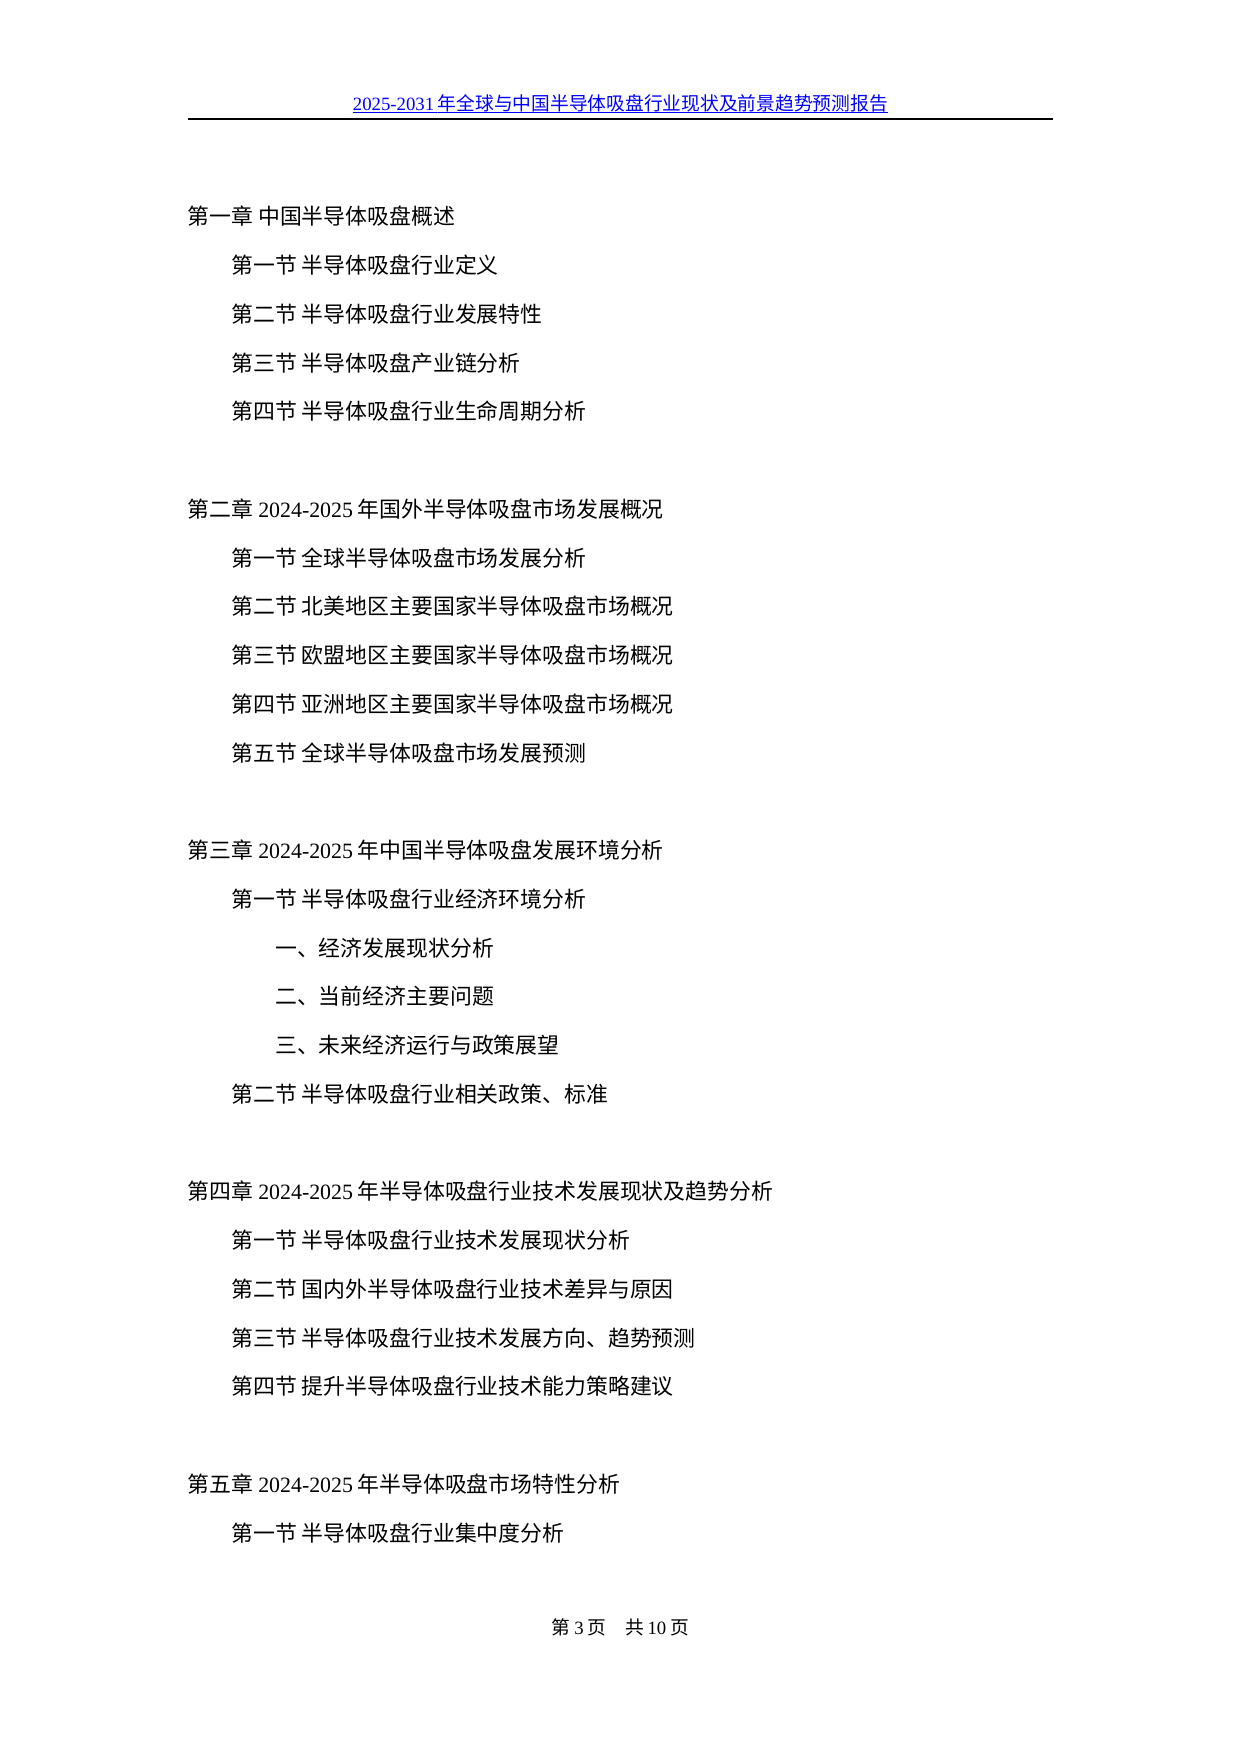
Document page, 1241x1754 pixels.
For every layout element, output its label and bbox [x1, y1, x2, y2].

text [187, 150, 1053, 1548]
